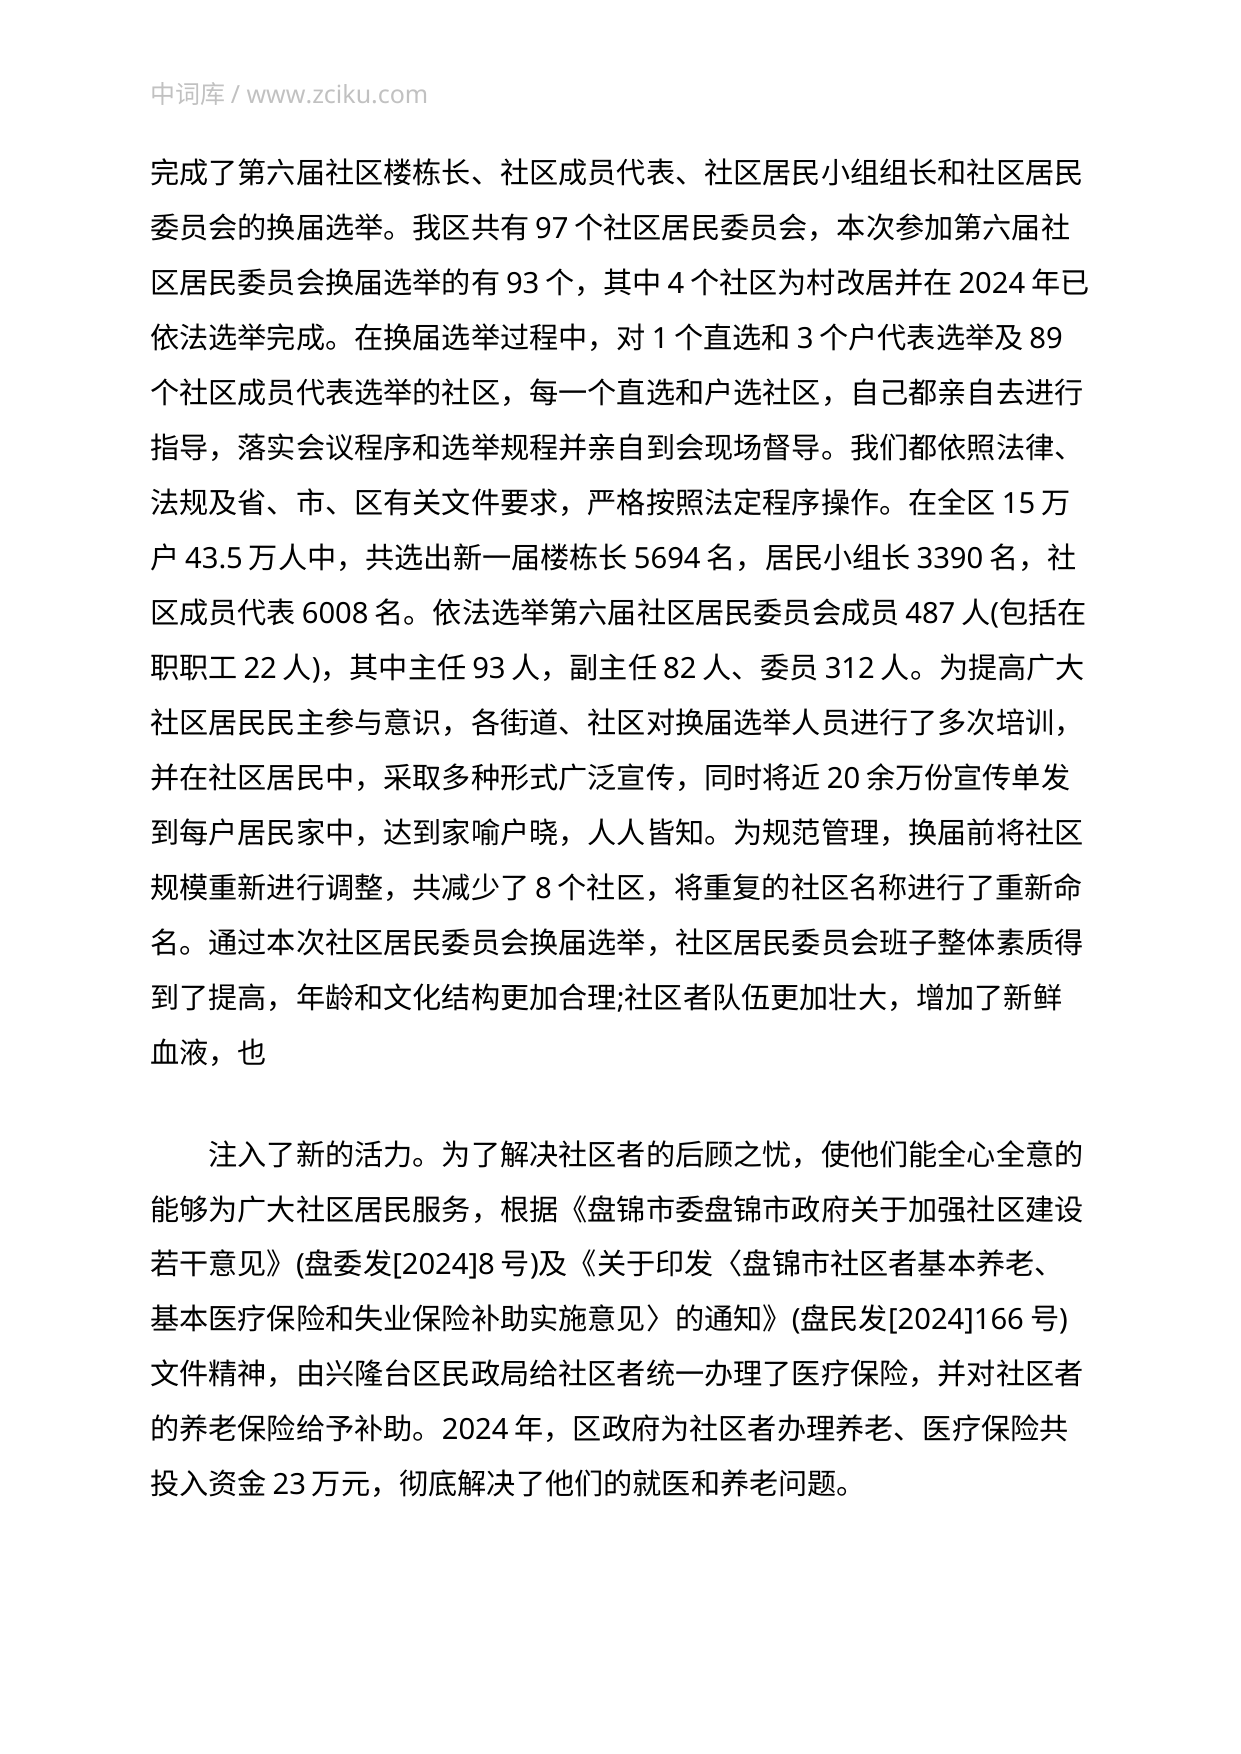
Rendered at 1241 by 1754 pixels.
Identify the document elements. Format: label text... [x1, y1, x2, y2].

text 注入了新的活力。为了解决社区者的后顾之忧，使他们能全心全意的能够为广大社区居民服务，根据《盘锦市委盘锦市政府关于加强社区建设若干意见》(盘委发[2024]8号)及《关于印发〈盘锦市社区者基本养老、基本医疗保险和失业保险补助实施意见〉的通知》(盘民发[2024]166号)文件精神，由兴隆台区民政局给社区者统一办理了医疗保险，并对社区者的养老保险给予补助。2024年，区政府为社区者办理养老、医疗保险共投入资金23万元，彻底解决了他们的就医和养老问题。 [150, 1131, 1090, 1503]
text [150, 150, 1090, 1072]
